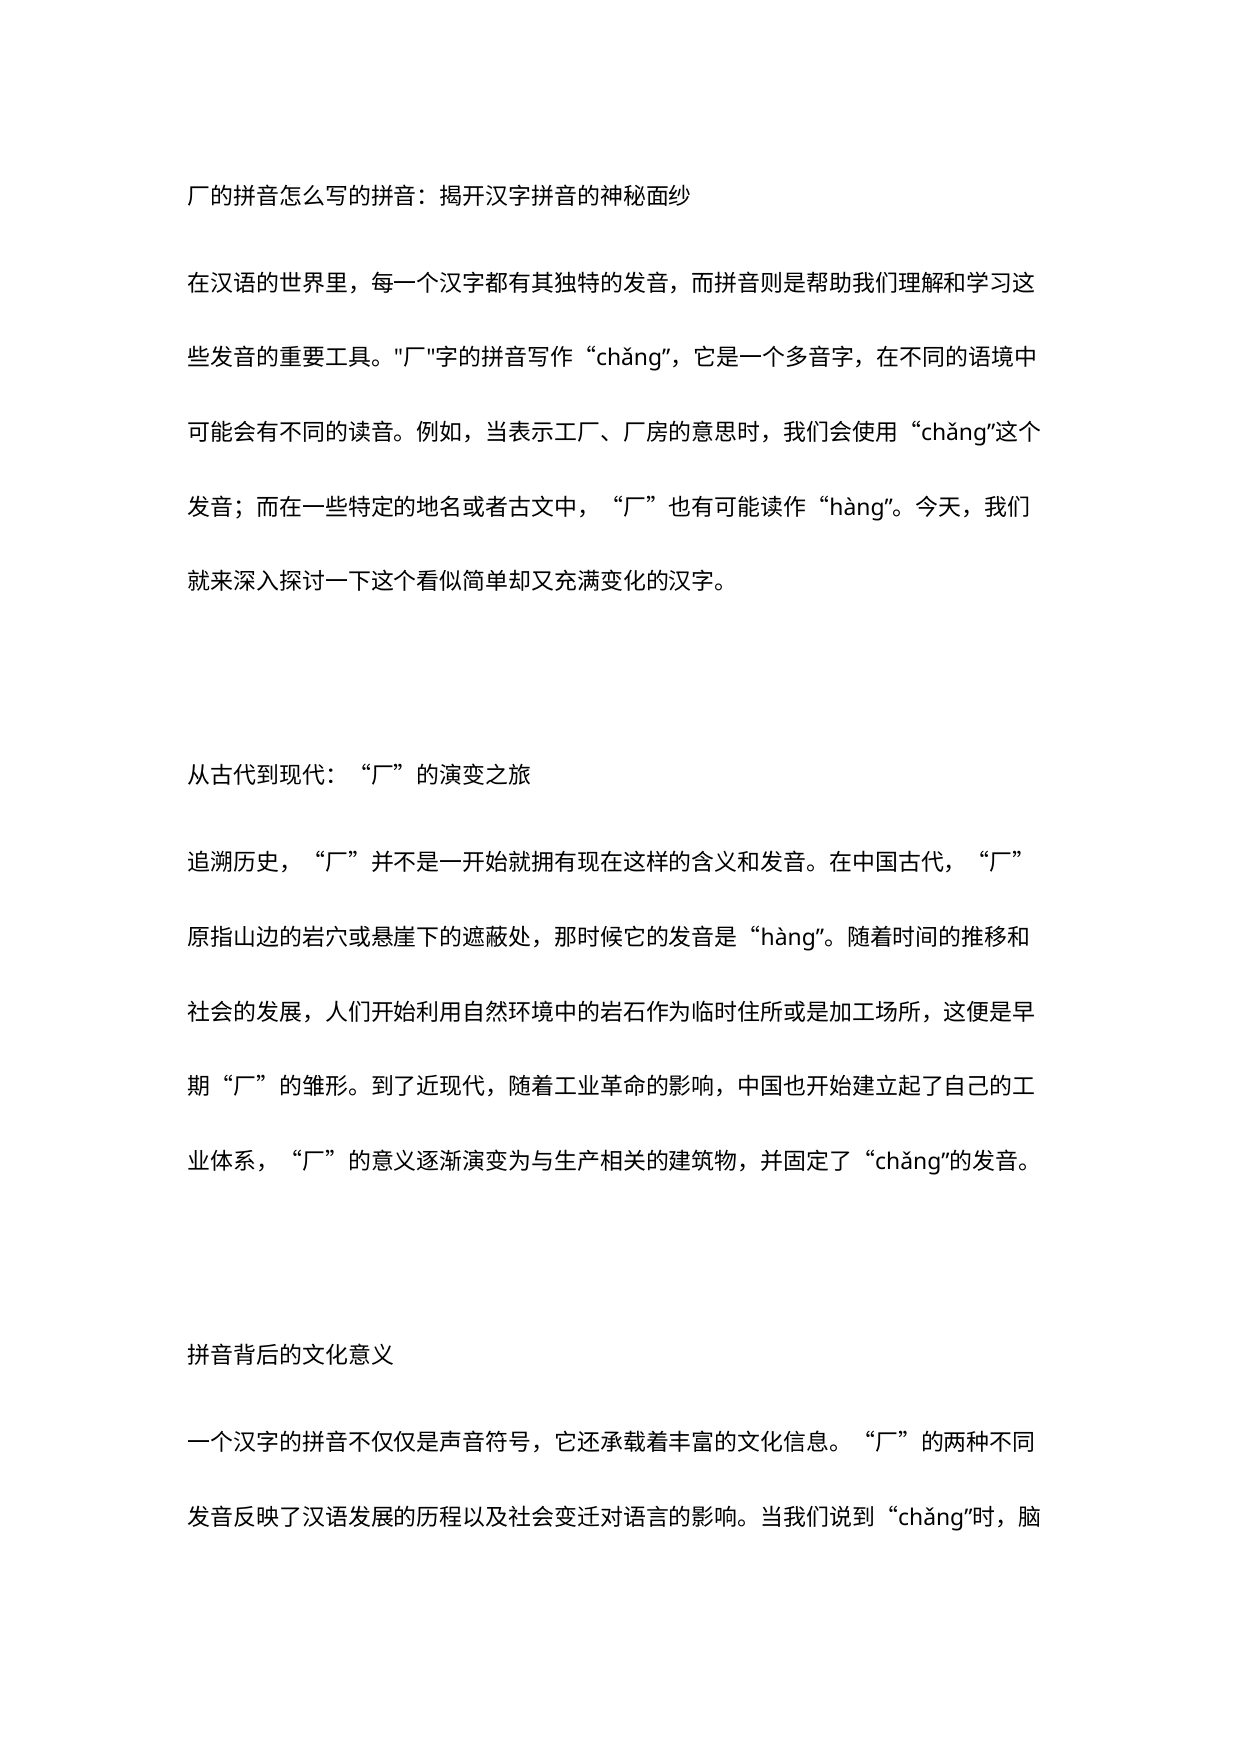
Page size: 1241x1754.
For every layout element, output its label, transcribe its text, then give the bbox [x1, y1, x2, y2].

text 在汉语的世界里，每一个汉字都有其独特的发音，而拼音则是帮助我们理解和学习这些发音的重要工具。"厂"字的拼音写作“chǎng”，它是一个多音字，在不同的语境中可能会有不同的读音。例如，当表示工厂、厂房的意思时，我们会使用“chǎng”这个发音；而在一些特定的地名或者古文中，“厂”也有可能读作“hàng”。今天，我们就来深入探讨一下这个看似简单却又充满变化的汉字。 [187, 248, 1053, 612]
text 拼音背后的文化意义 [187, 1321, 1053, 1386]
text 追溯历史，“厂”并不是一开始就拥有现在这样的含义和发音。在中国古代，“厂”原指山边的岩穴或悬崖下的遮蔽处，那时候它的发音是“hàng”。随着时间的推移和社会的发展，人们开始利用自然环境中的岩石作为临时住所或是加工场所，这便是早期“厂”的雏形。到了近现代，随着工业革命的影响，中国也开始建立起了自己的工业体系，“厂”的意义逐渐演变为与生产相关的建筑物，并固定了“chǎng”的发音。 [187, 828, 1053, 1192]
text 从古代到现代：“厂”的演变之旅 [187, 742, 1053, 807]
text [187, 1408, 1053, 1547]
text 厂的拼音怎么写的拼音：揭开汉字拼音的神秘面纱 [187, 162, 1053, 227]
